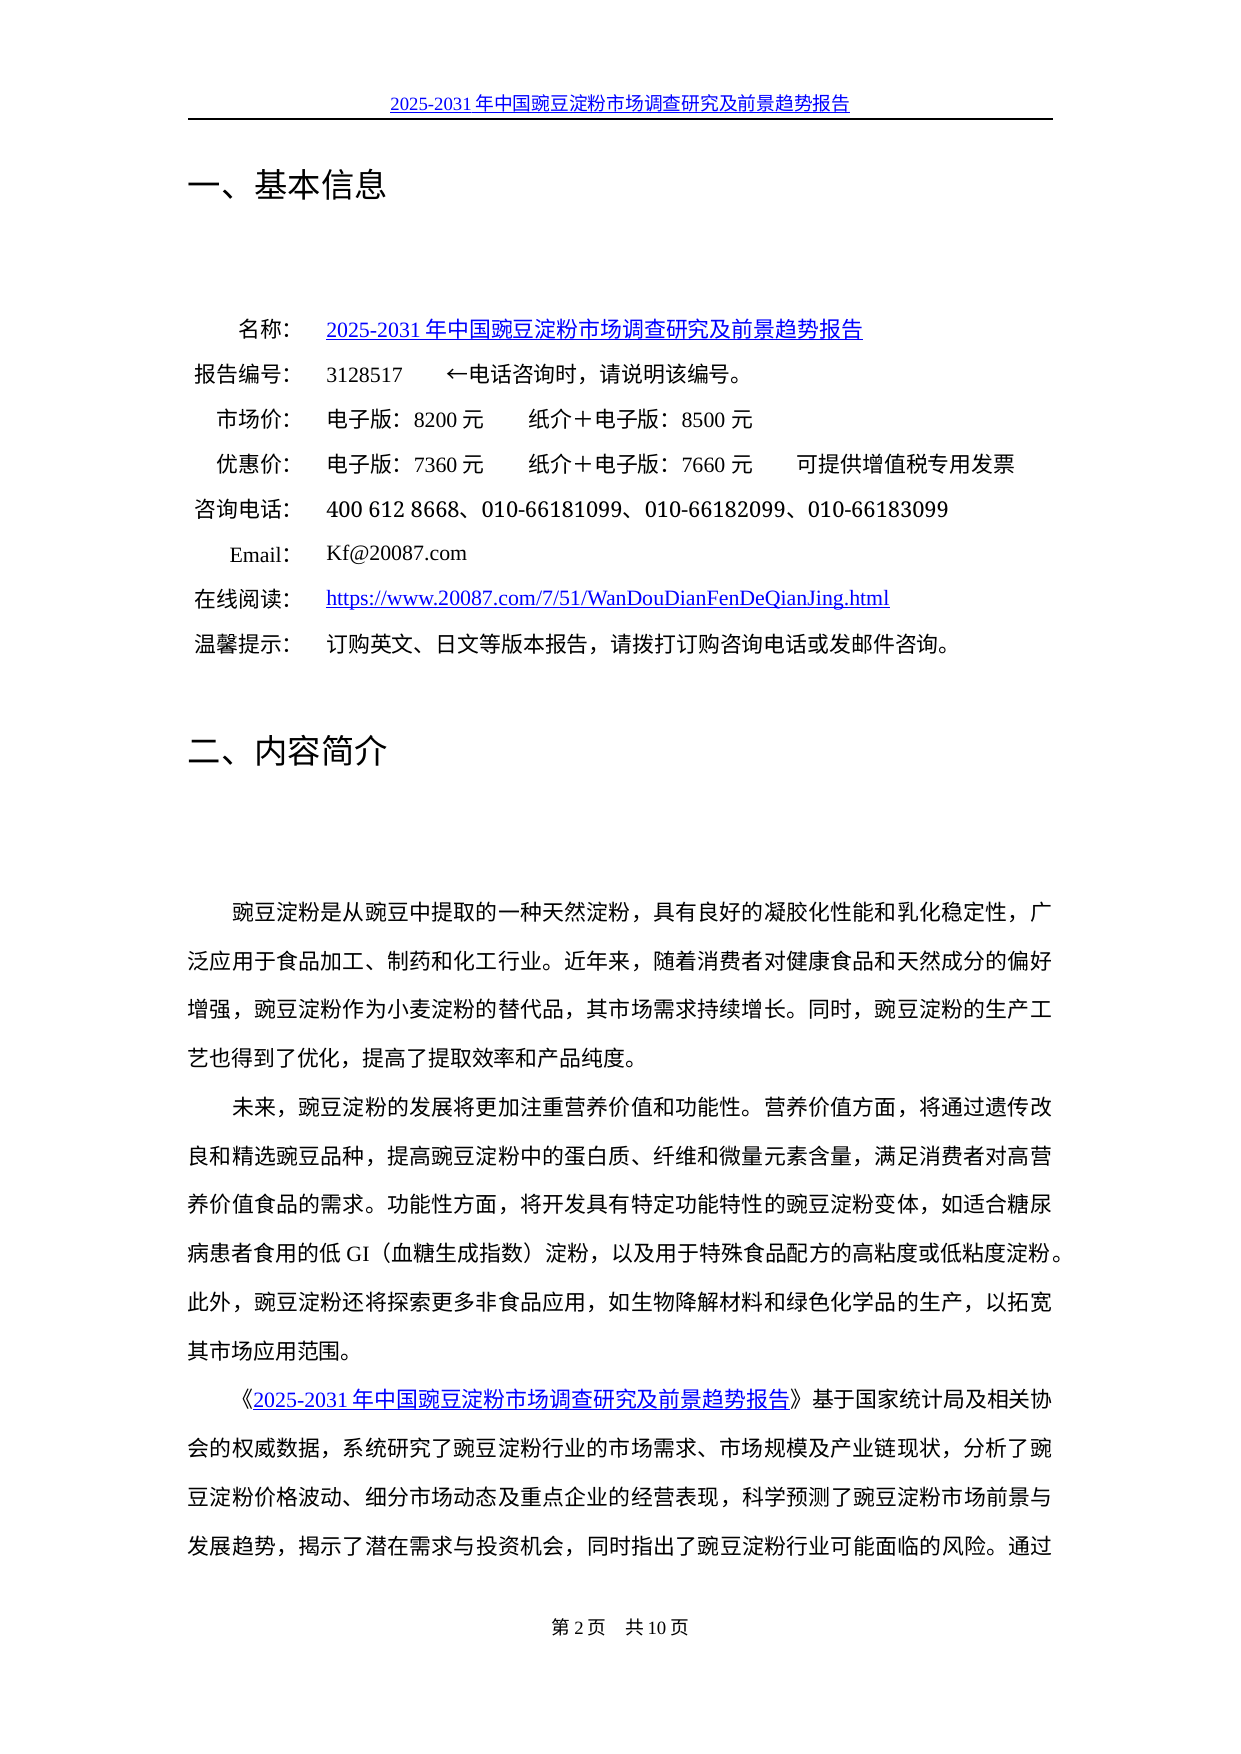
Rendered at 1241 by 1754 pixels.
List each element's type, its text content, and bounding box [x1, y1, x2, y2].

table_cell 优惠价： [167, 447, 315, 492]
table_cell 市场价： [167, 402, 315, 447]
table_header 2025-2031年中国豌豆淀粉市场调查研究及前景趋势报告 [315, 312, 1073, 357]
table_cell [315, 582, 1073, 627]
table_cell 电子版：7360 元 纸介＋电子版：7660 元 可提供增值税专用发票 [315, 447, 1073, 492]
table_cell 订购英文、日文等版本报告，请拨打订购咨询电话或发邮件咨询。 [315, 627, 1073, 672]
title 一、基本信息 [187, 150, 1053, 215]
table_cell Email： [167, 537, 315, 582]
title 二、内容简介 [187, 717, 1053, 782]
table_header 名称： [167, 312, 315, 357]
table_cell 在线阅读： [167, 582, 315, 627]
table_cell 400 612 8668、010-66181099、010-66182099、010-66183099 [315, 492, 1073, 537]
table_cell 报告编号： [167, 357, 315, 402]
table_cell 电子版：8200 元 纸介＋电子版：8500 元 [315, 402, 1073, 447]
table_cell 3128517 ←电话咨询时，请说明该编号。 [315, 357, 1073, 402]
table_cell Kf@20087.com [315, 537, 1073, 582]
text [187, 894, 1053, 1561]
table_cell 温馨提示： [167, 627, 315, 672]
table_cell 咨询电话： [167, 492, 315, 537]
